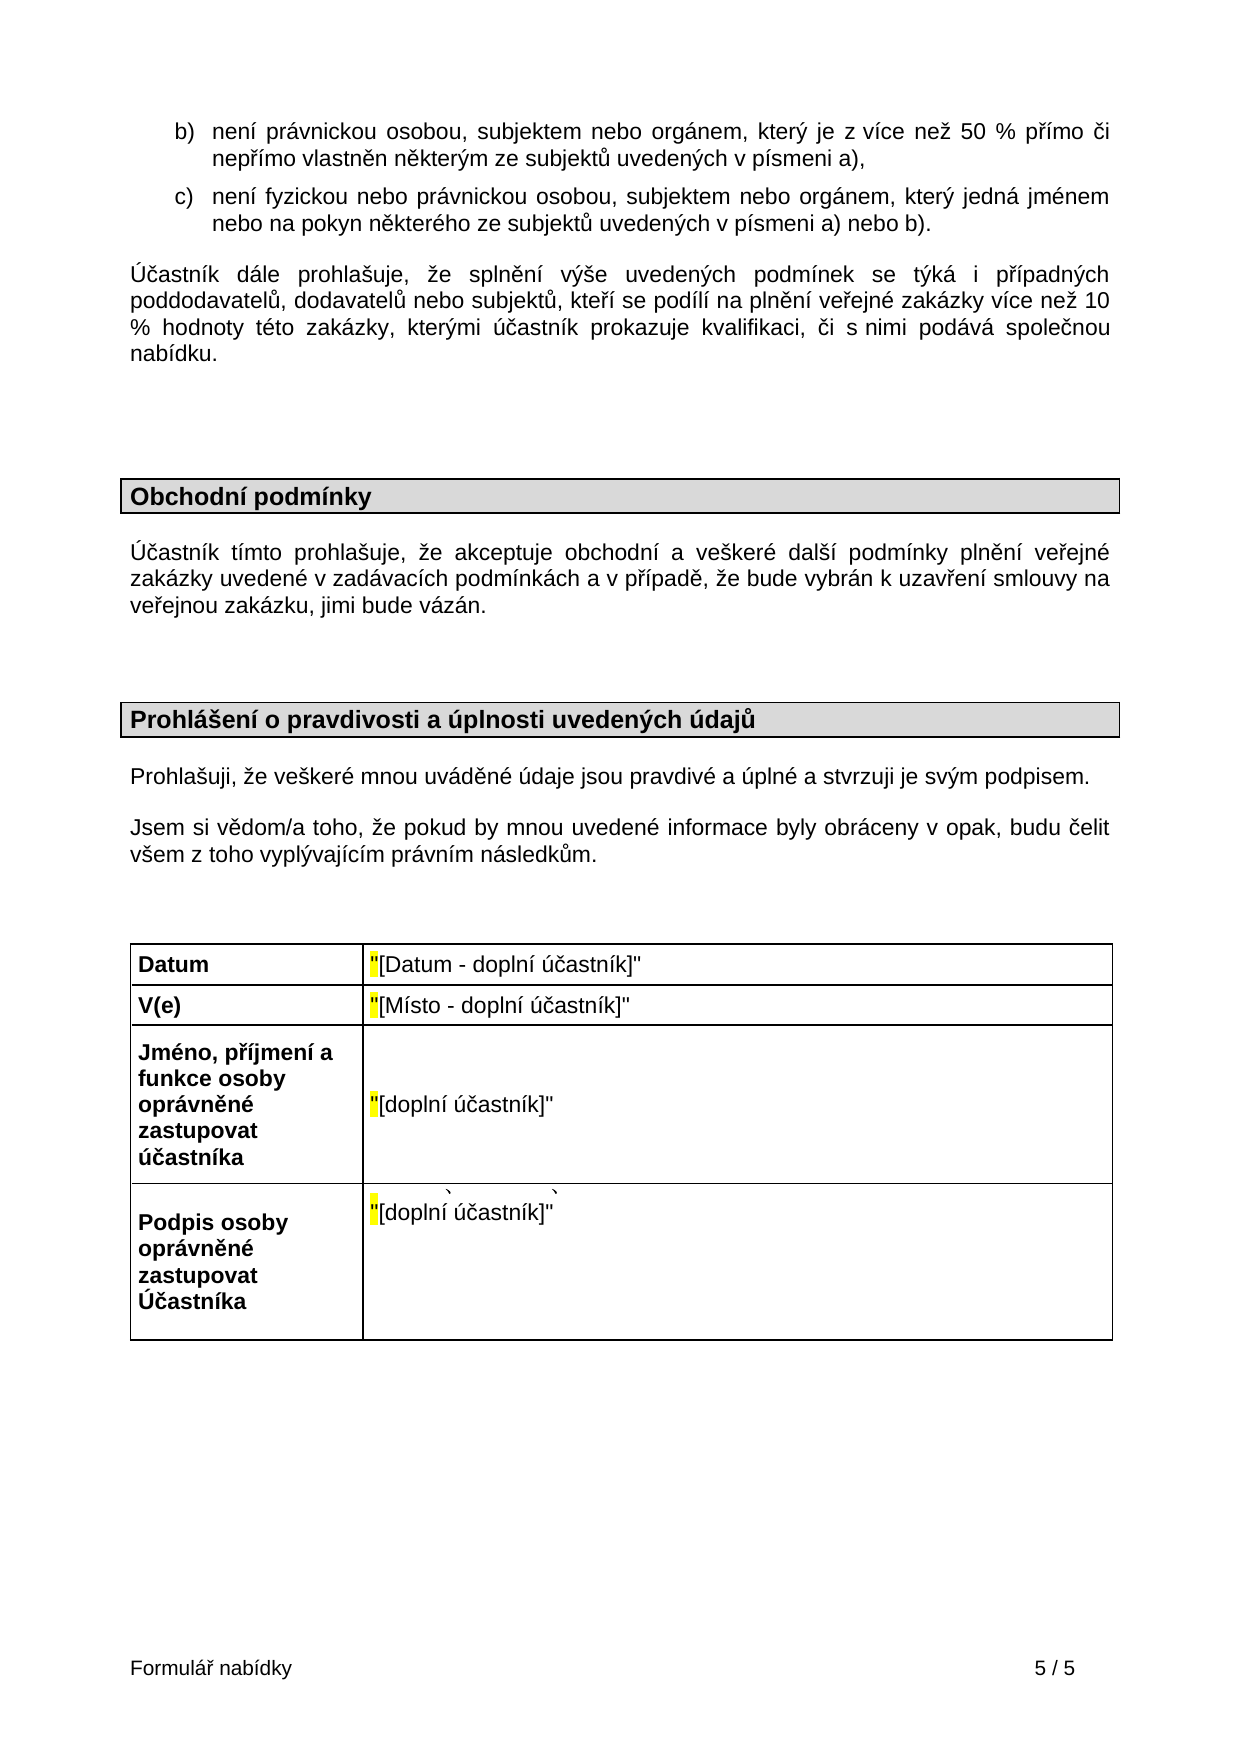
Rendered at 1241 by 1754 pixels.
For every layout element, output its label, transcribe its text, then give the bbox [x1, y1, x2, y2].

table_cell Podpis osoby oprávněné zastupovat Účastníka [131, 1184, 362, 1339]
table_header Datum [131, 945, 362, 984]
text Účastník dále prohlašuje, že splnění výše uvedených podmínek se týká i případných poddodavatelů, dodavatelů nebo subjektů, kteří se podílí na plnění veřejné zakázky více než 10 % hodnoty této zakázky, kterými účastník prokazuje kvalifikaci, či s nimi podává společnou nabídku. [130, 261, 1110, 366]
text Prohlášení o pravdivosti a úplnosti uvedených údajů [122, 703, 1119, 736]
table_cell [364, 986, 1112, 1024]
table_header [364, 945, 1112, 984]
text Obchodní podmínky [122, 480, 1119, 512]
table_cell [364, 1026, 1112, 1183]
list není fyzickou nebo právnickou osobou, subjektem nebo orgánem, který jedná jménem nebo na pokyn některého ze subjektů uvedených v písmeni a) nebo b). [174, 183, 1110, 236]
list není právnickou osobou, subjektem nebo orgánem, který je z více než 50 % přímo či nepřímo vlastněn některým ze subjektů uvedených v písmeni a), [174, 118, 1110, 171]
table_cell [364, 1184, 1112, 1339]
text Účastník tímto prohlašuje, že akceptuje obchodní a veškeré další podmínky plnění veřejné zakázky uvedené v zadávacích podmínkách a v případě, že bude vybrán k uzavření smlouvy na veřejnou zakázku, jimi bude vázán. [130, 539, 1110, 618]
text Jsem si vědom/a toho, že pokud by mnou uvedené informace byly obráceny v opak, budu čelit všem z toho vyplývajícím právním následkům. [130, 814, 1110, 867]
text Prohlašuji, že veškeré mnou uváděné údaje jsou pravdivé a úplné a stvrzuji je svým podpisem. [130, 763, 1110, 789]
table_cell V(e) [131, 985, 362, 1024]
table_cell Jméno, příjmení a funkce osoby oprávněné zastupovat účastníka [131, 1025, 362, 1183]
